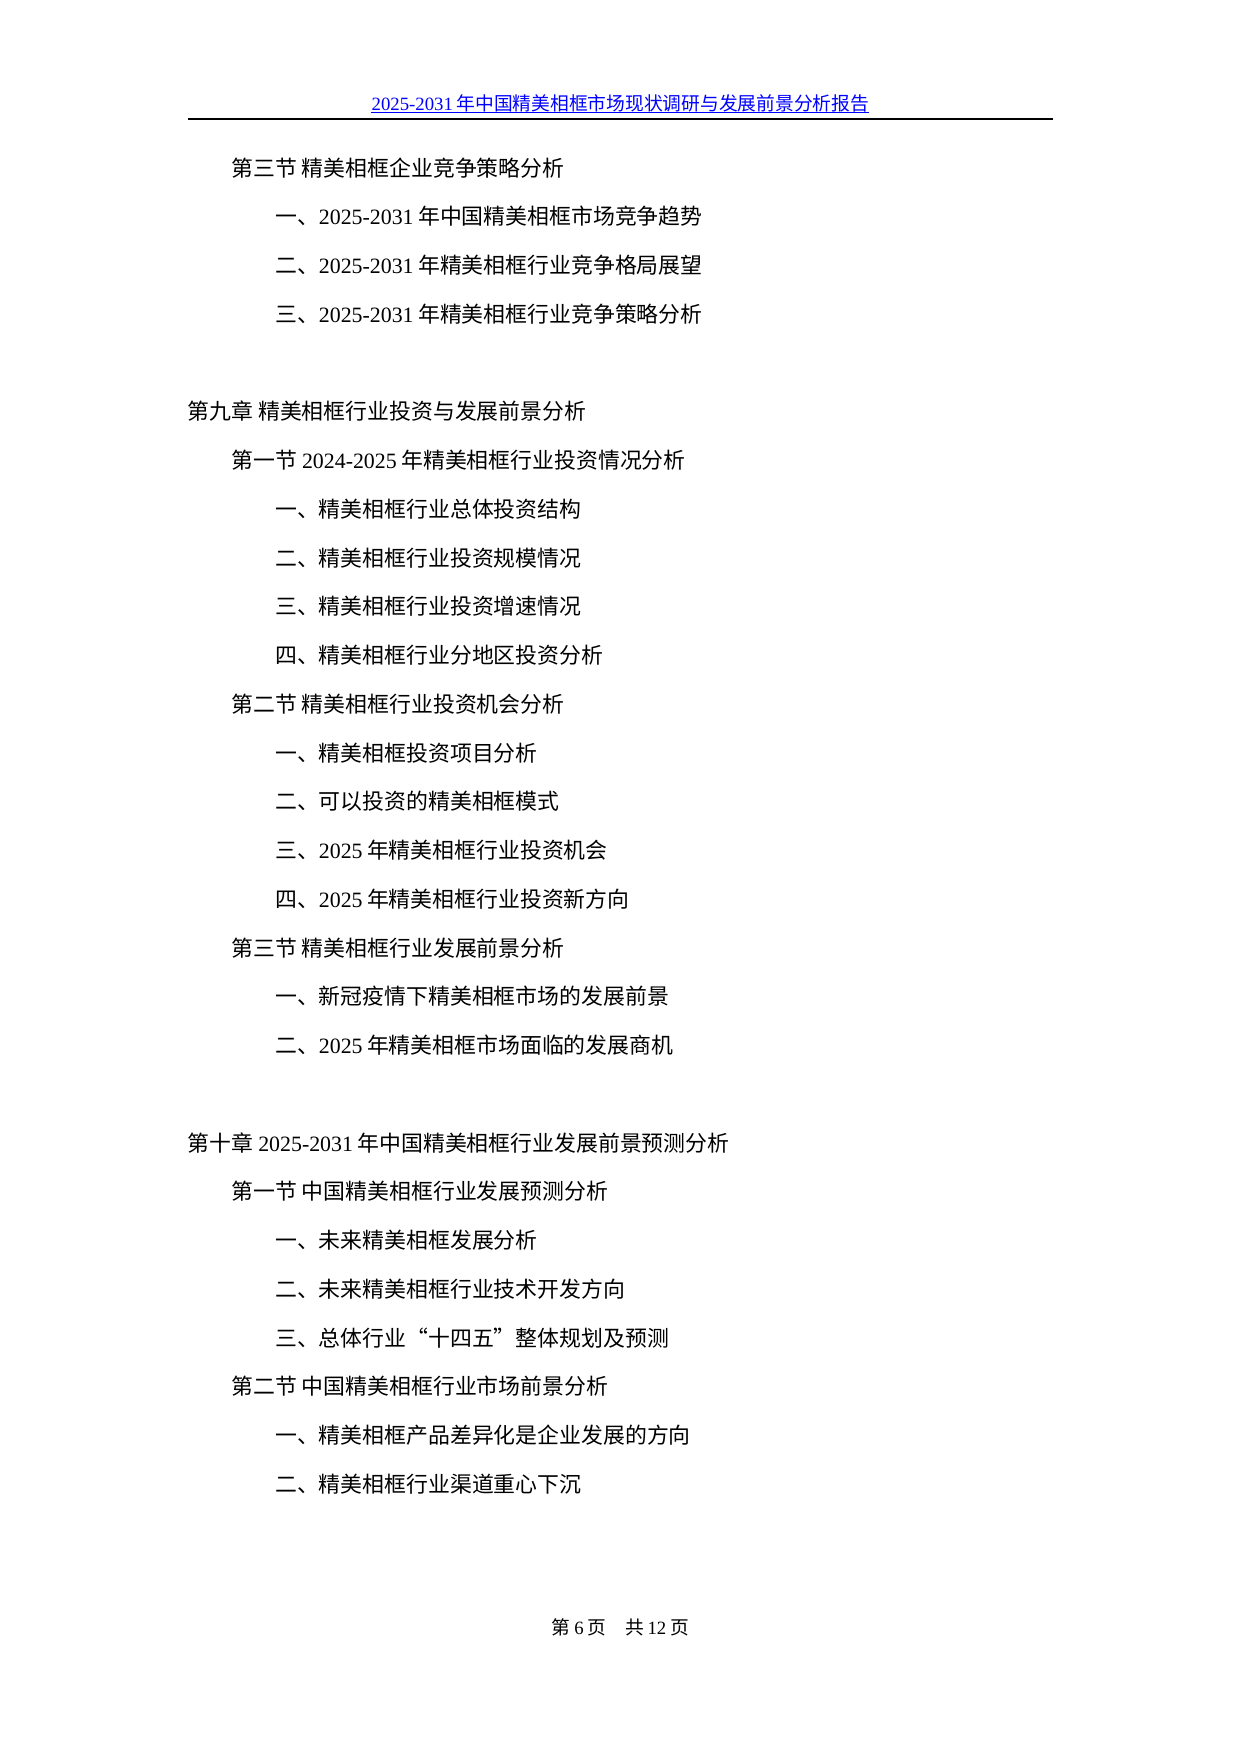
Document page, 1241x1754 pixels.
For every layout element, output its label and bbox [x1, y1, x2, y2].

text [187, 150, 1053, 1499]
